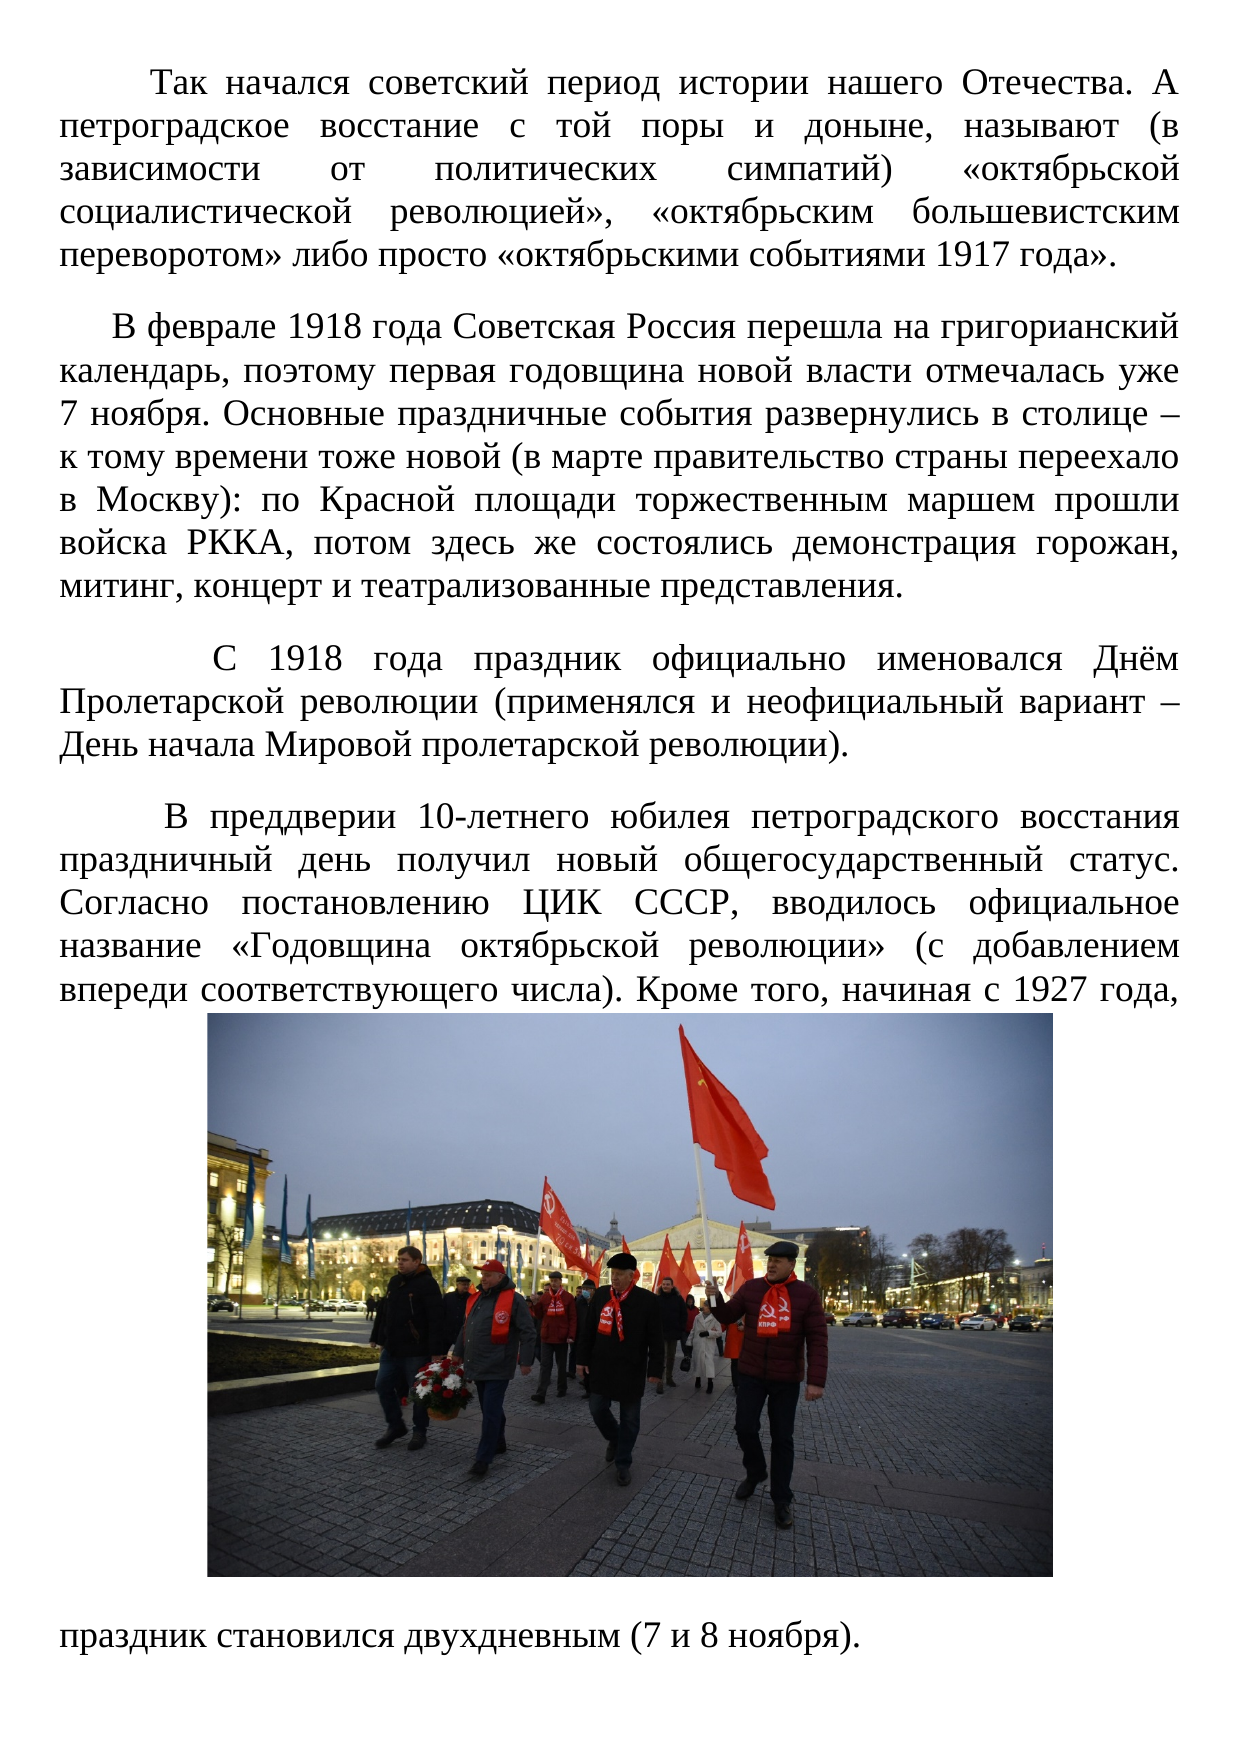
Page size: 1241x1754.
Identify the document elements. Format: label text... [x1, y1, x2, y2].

picture [206, 1013, 1053, 1576]
text Так начался советский период истории нашего Отечества. А петроградское восстание с той поры и доныне, называют (в зависимости от политических симпатий) «октябрьской социалистической революцией», «октябрьским большевистским переворотом» либо просто «октябрьскими событиями 1917 года». [59, 59, 1181, 275]
text С 1918 года праздник официально именовался Днём Пролетарской революции (применялся и неофициальный вариант – День начала Мировой пролетарской революции). [59, 635, 1181, 764]
text В феврале 1918 года Советская Россия перешла на григорианский календарь, поэтому первая годовщина новой власти отмечалась уже 7 ноября. Основные праздничные события развернулись в столице – к тому времени тоже новой (в марте правительство страны переехало в Москву): по Красной площади торжественным маршем прошли войска РККА, потом здесь же состоялись демонстрация горожан, митинг, концерт и театрализованные представления. [59, 304, 1181, 606]
